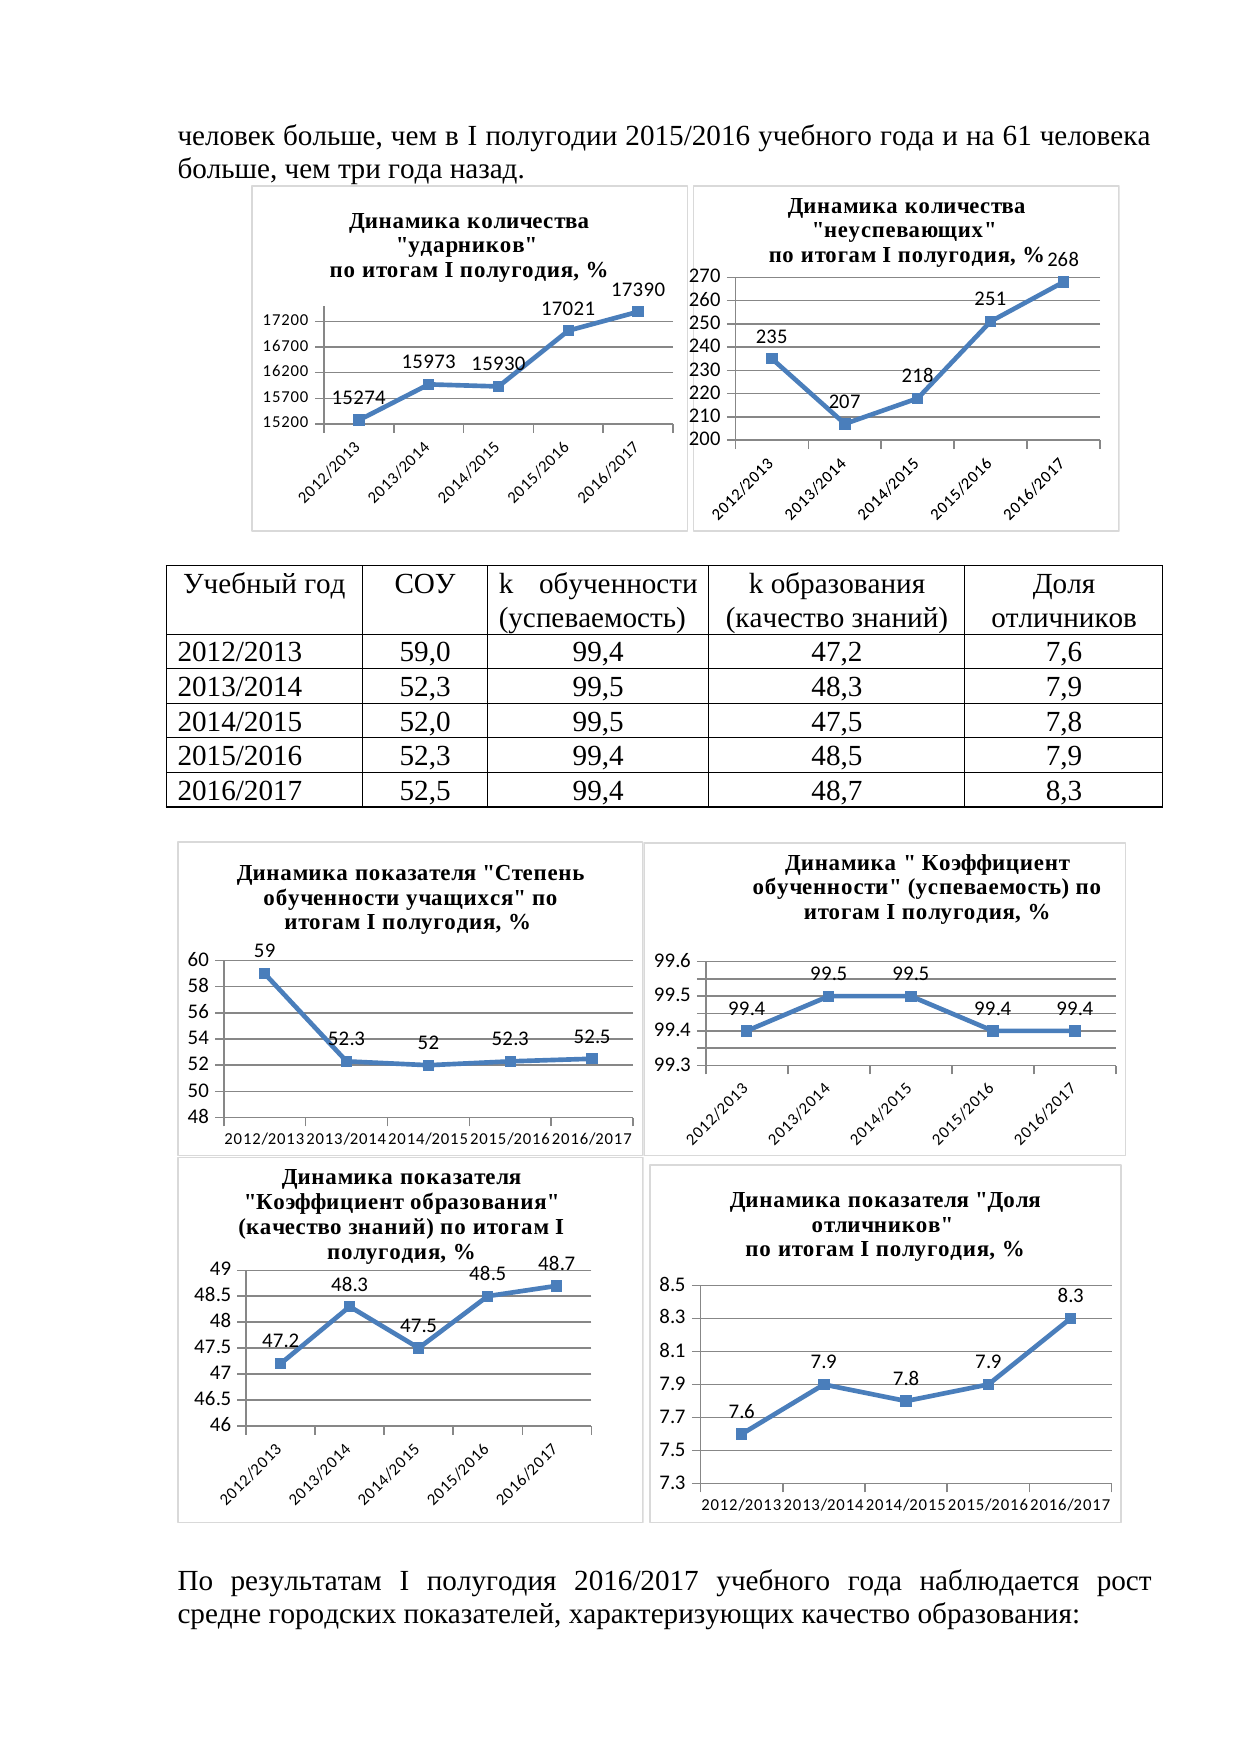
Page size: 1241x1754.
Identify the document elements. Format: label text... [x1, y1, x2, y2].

text По результатам I полугодия 2016/2017 учебного года наблюдается рост средне городских показателей, характеризующих качество образования: [177, 1563, 1152, 1630]
table_cell 2015/2016 [167, 738, 362, 772]
table_cell 52,3 [363, 738, 487, 772]
table_cell 7,8 [965, 704, 1162, 737]
table_cell 48,5 [709, 738, 964, 772]
table_cell 52,0 [363, 704, 487, 737]
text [177, 118, 1152, 185]
table_cell 47,5 [709, 704, 964, 737]
table_header Учебный год [167, 566, 362, 633]
table_cell 99,4 [488, 773, 708, 806]
table_cell 2016/2017 [167, 773, 362, 806]
table_cell 48,3 [709, 669, 964, 703]
table_cell 47,2 [709, 635, 964, 668]
table_cell 99,5 [488, 669, 708, 703]
table_cell 7,9 [965, 669, 1162, 703]
table_cell 99,4 [488, 738, 708, 772]
table_cell 52,3 [363, 669, 487, 703]
table_cell 99,4 [488, 635, 708, 668]
table_cell 99,5 [488, 704, 708, 737]
table_cell 7,6 [965, 635, 1162, 668]
table_cell 2013/2014 [167, 669, 362, 703]
table_header Доля отличников [965, 566, 1162, 633]
table_cell 7,9 [965, 738, 1162, 772]
table_header k обученности (успеваемость) [488, 566, 708, 633]
table_cell 52,5 [363, 773, 487, 806]
table_header СОУ [363, 566, 487, 633]
table_cell 2012/2013 [167, 635, 362, 668]
table_cell 59,0 [363, 635, 487, 668]
table_cell 8,3 [965, 773, 1162, 806]
table_cell 2014/2015 [167, 704, 362, 737]
table_cell 48,7 [709, 773, 964, 806]
table_header k образования (качество знаний) [709, 566, 964, 633]
